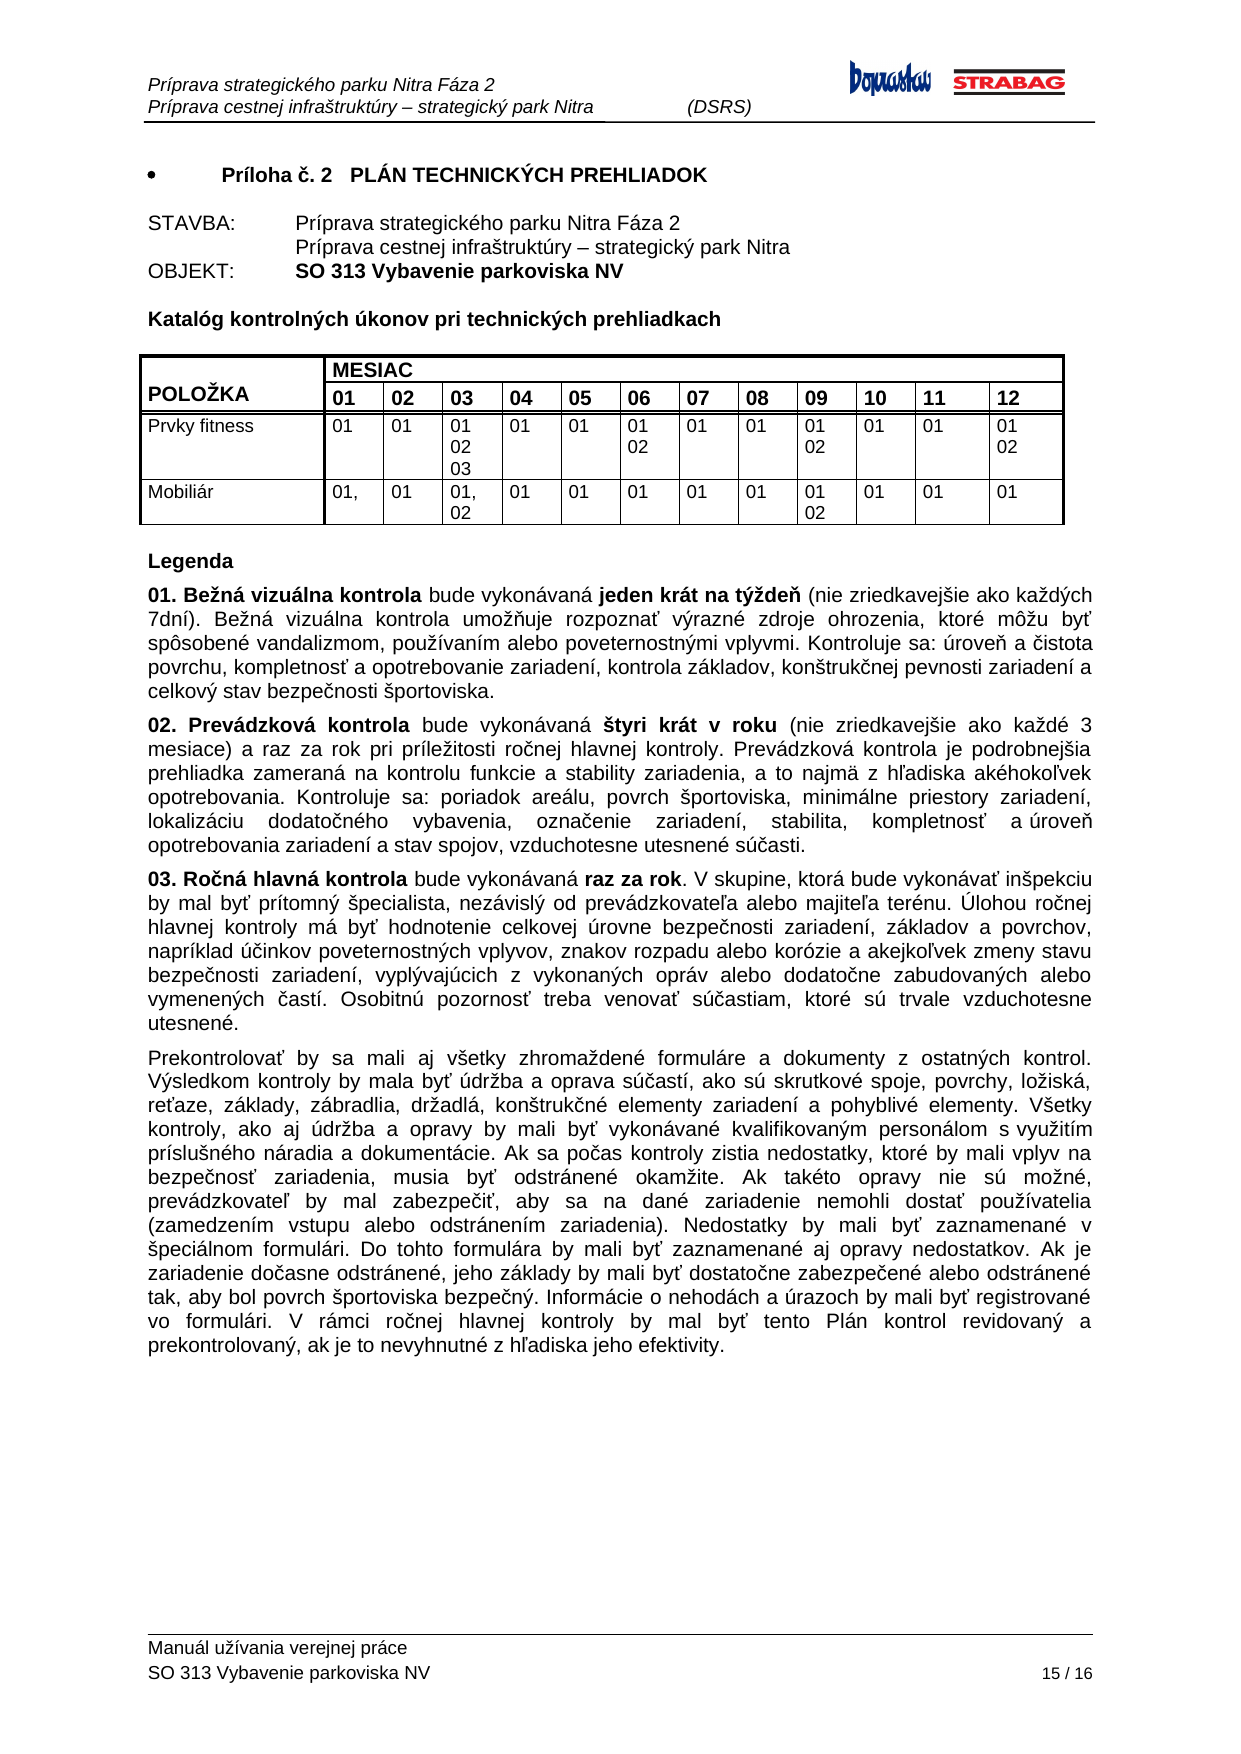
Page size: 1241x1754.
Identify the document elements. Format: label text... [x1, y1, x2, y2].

picture [849, 60, 931, 95]
table_cell 01 [916, 480, 989, 523]
text Príprava cestnej infraštruktúry – strategický park Nitra [221, 234, 1093, 258]
text Katalóg kontrolných úkonov pri technických prehliadkach [148, 306, 1093, 330]
table_cell 01 [916, 415, 989, 479]
table_cell 01, 02 [443, 480, 502, 523]
table_cell 07 [680, 383, 738, 410]
table_cell 01 02 [798, 415, 856, 479]
table_cell 01 [680, 480, 738, 523]
table_cell 01 [503, 415, 561, 479]
table_cell 01 02 03 [443, 415, 502, 479]
text Legenda [148, 548, 1093, 572]
table_cell 09 [798, 383, 856, 410]
text Prekontrolovať by sa mali aj všetky zhromaždené formuláre a dokumenty z ostatných kontrol. Výsledkom kontroly by mala byť údržba a oprava súčastí, ako sú skrutkové spoje, povrchy, ložiská, reťaze, základy, zábradlia, držadlá, konštrukčné elementy zariadení a pohyblivé elementy. Všetky kontroly, ako aj údržba a opravy by mali byť vykonávané kvalifikovaným personálom s využitím príslušného náradia a dokumentácie. Ak sa počas kontroly zistia nedostatky, ktoré by mali vplyv na bezpečnosť zariadenia, musia byť odstránené okamžite. Ak takéto opravy nie sú možné, prevádzkovateľ by mal zabezpečiť, aby sa na dané zariadenie nemohli dostať používatelia (zamedzením vstupu alebo odstránením zariadenia). Nedostatky by mali byť zaznamenané v špeciálnom formulári. Do tohto formulára by mali byť zaznamenané aj opravy nedostatkov. Ak je zariadenie dočasne odstránené, jeho základy by mali byť dostatočne zabezpečené alebo odstránené tak, aby bol povrch športoviska bezpečný. Informácie o nehodách a úrazoch by mali byť registrované vo formulári. V rámci ročnej hlavnej kontroly by mal byť tento Plán kontrol revidovaný a prekontrolovaný, ak je to nevyhnutné z hľadiska jeho efektivity. [148, 1045, 1093, 1357]
text STAVBA: Príprava strategického parku Nitra Fáza 2 [148, 211, 1093, 234]
picture [949, 66, 1065, 95]
table_cell 01 [562, 415, 620, 479]
table_cell 11 [916, 383, 989, 410]
table_cell 01 [680, 415, 738, 479]
table_cell 08 [739, 383, 797, 410]
table_cell 01 [990, 480, 1062, 523]
table_cell 06 [621, 383, 679, 410]
table_cell 04 [503, 383, 561, 410]
list Príloha č. 2 PLÁN TECHNICKÝCH PREHLIADOK [148, 162, 1093, 187]
table_cell Mobiliár [142, 480, 323, 523]
table_cell 05 [562, 383, 620, 410]
table_cell Prvky fitness [142, 415, 323, 479]
table_cell 03 [443, 383, 502, 410]
table_cell 01 [857, 415, 915, 479]
text OBJEKT: SO 313 Vybavenie parkoviska NV [148, 258, 1093, 282]
table_cell 10 [857, 383, 915, 410]
table_cell 01 [384, 480, 442, 523]
table_cell 01, [326, 480, 383, 523]
table_cell 01 [326, 383, 383, 410]
table_header POLOŽKA [142, 358, 323, 410]
table_cell 01 02 [990, 415, 1062, 479]
table_cell 01 02 [798, 480, 856, 523]
table_cell 01 [562, 480, 620, 523]
table_cell 01 [739, 415, 797, 479]
table_cell 01 [384, 415, 442, 479]
table_cell 01 [503, 480, 561, 523]
table_cell 01 [326, 415, 383, 479]
table_header MESIAC [326, 358, 1062, 381]
text 01. Bežná vizuálna kontrola bude vykonávaná jeden krát na týždeň (nie zriedkavejšie ako každých 7dní). Bežná vizuálna kontrola umožňuje rozpoznať výrazné zdroje ohrozenia, ktoré môžu byť spôsobené vandalizmom, používaním alebo poveternostnými vplyvmi. Kontroluje sa: úroveň a čistota povrchu, kompletnosť a opotrebovanie zariadení, kontrola základov, konštrukčnej pevnosti zariadení a celkový stav bezpečnosti športoviska. [148, 583, 1093, 703]
table_cell 01 [739, 480, 797, 523]
table_cell 02 [384, 383, 442, 410]
table_cell 01 [621, 480, 679, 523]
table_cell 12 [990, 383, 1062, 410]
table_cell 01 02 [621, 415, 679, 479]
text 02. Prevádzková kontrola bude vykonávaná štyri krát v roku (nie zriedkavejšie ako každé 3 mesiace) a raz za rok pri príležitosti ročnej hlavnej kontroly. Prevádzková kontrola je podrobnejšia prehliadka zameraná na kontrolu funkcie a stability zariadenia, a to najmä z hľadiska akéhokoľvek opotrebovania. Kontroluje sa: poriadok areálu, povrch športoviska, minimálne priestory zariadení, lokalizáciu dodatočného vybavenia, označenie zariadení, stabilita, kompletnosť a úroveň opotrebovania zariadení a stav spojov, vzduchotesne utesnené súčasti. [148, 713, 1093, 857]
text 03. Ročná hlavná kontrola bude vykonávaná raz za rok. V skupine, ktorá bude vykonávať inšpekciu by mal byť prítomný špecialista, nezávislý od prevádzkovateľa alebo majiteľa terénu. Úlohou ročnej hlavnej kontroly má byť hodnotenie celkovej úrovne bezpečnosti zariadení, základov a povrchov, napríklad účinkov poveternostných vplyvov, znakov rozpadu alebo korózie a akejkoľvek zmeny stavu bezpečnosti zariadení, vyplývajúcich z vykonaných opráv alebo dodatočne zabudovaných alebo vymenených častí. Osobitnú pozornosť treba venovať súčastiam, ktoré sú trvale vzduchotesne utesnené. [148, 867, 1093, 1035]
table_cell 01 [857, 480, 915, 523]
